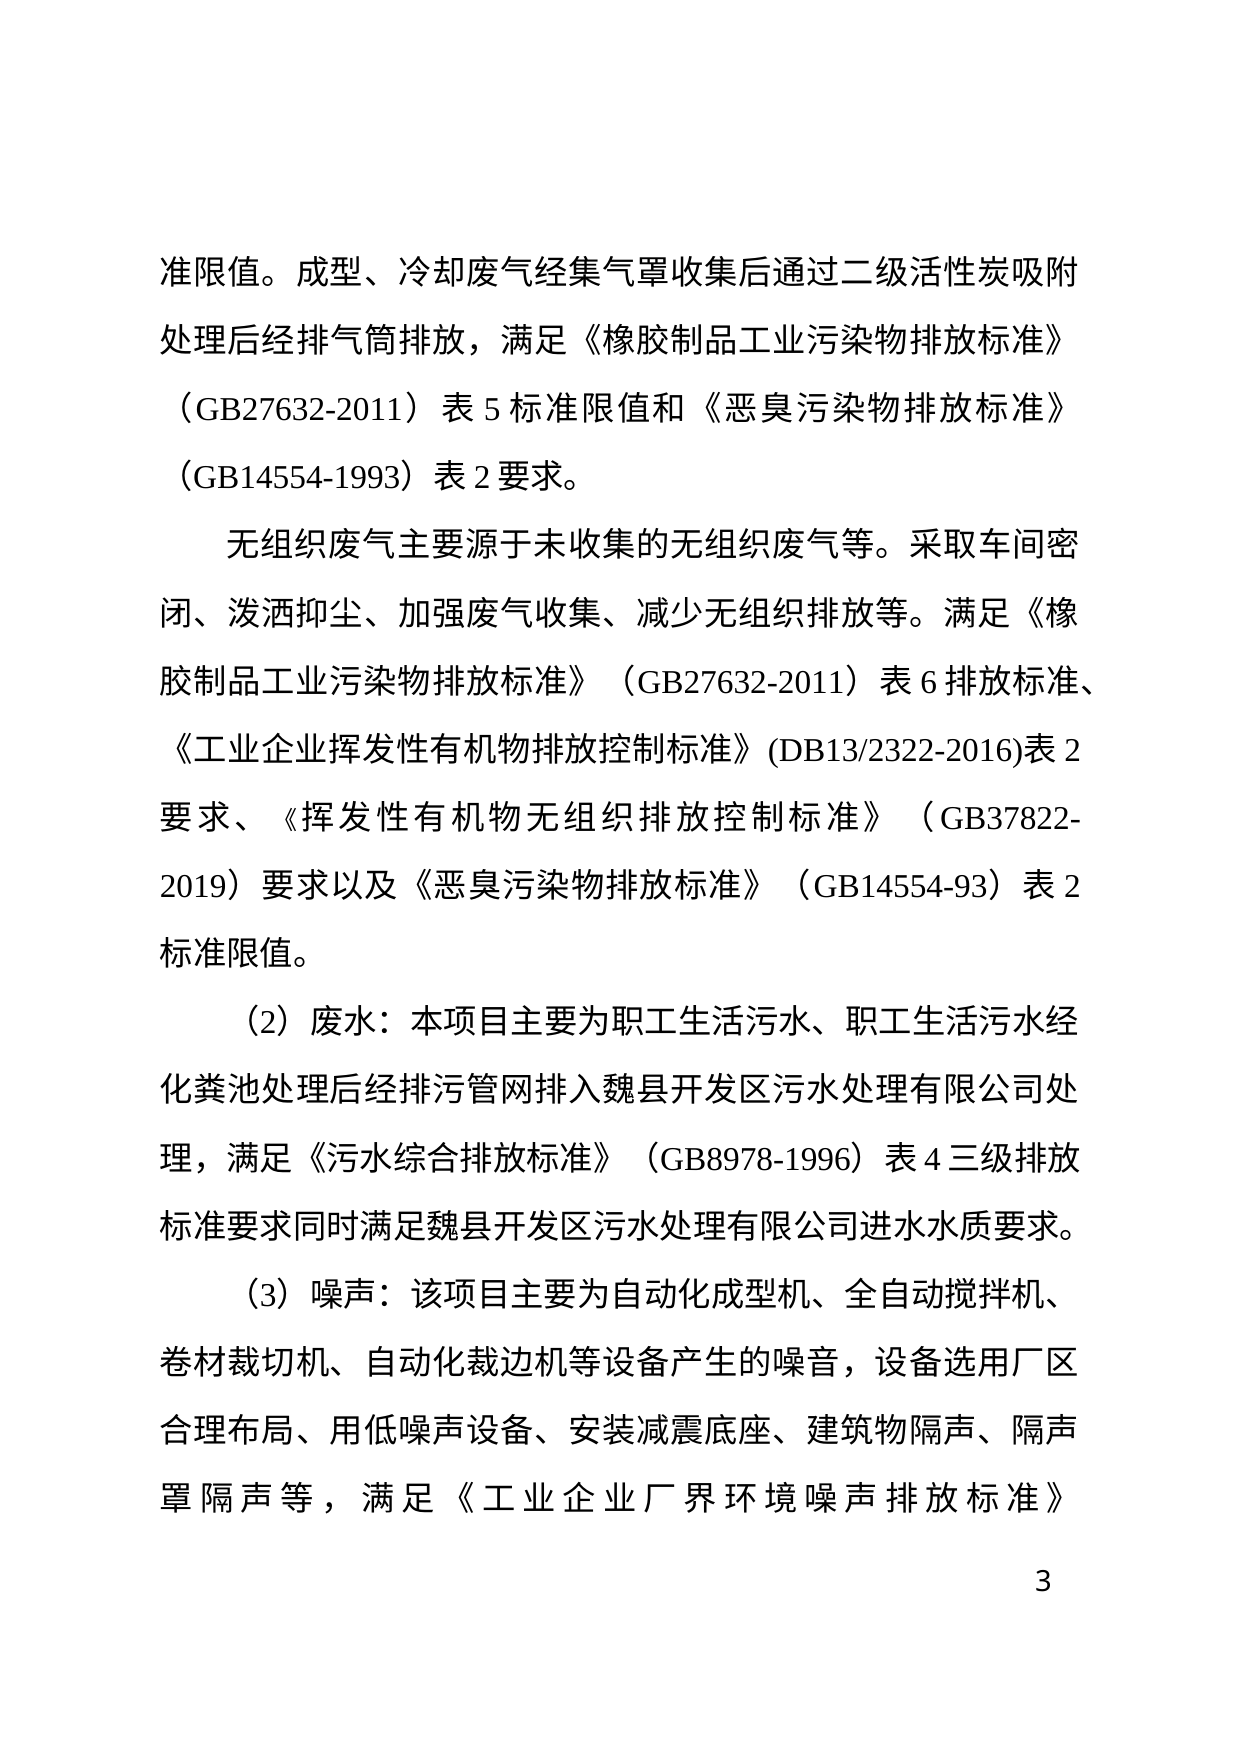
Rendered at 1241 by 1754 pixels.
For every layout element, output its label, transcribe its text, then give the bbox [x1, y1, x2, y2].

text 无组织废气主要源于未收集的无组织废气等。采取车间密闭、泼洒抑尘、加强废气收集、减少无组织排放等。满足《橡胶制品工业污染物排放标准》（GB27632-2011）表6排放标准、《工业企业挥发性有机物排放控制标准》(DB13/2322-2016)表2要求、《挥发性有机物无组织排放控制标准》（GB37822-2019）要求以及《恶臭污染物排放标准》（GB14554-93）表2标准限值。 [159, 508, 1081, 985]
text （2）废水：本项目主要为职工生活污水、职工生活污水经化粪池处理后经排污管网排入魏县开发区污水处理有限公司处理，满足《污水综合排放标准》（GB8978-1996）表4三级排放标准要求同时满足魏县开发区污水处理有限公司进水水质要求。 [159, 985, 1081, 1258]
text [159, 1258, 1081, 1530]
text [159, 236, 1081, 508]
